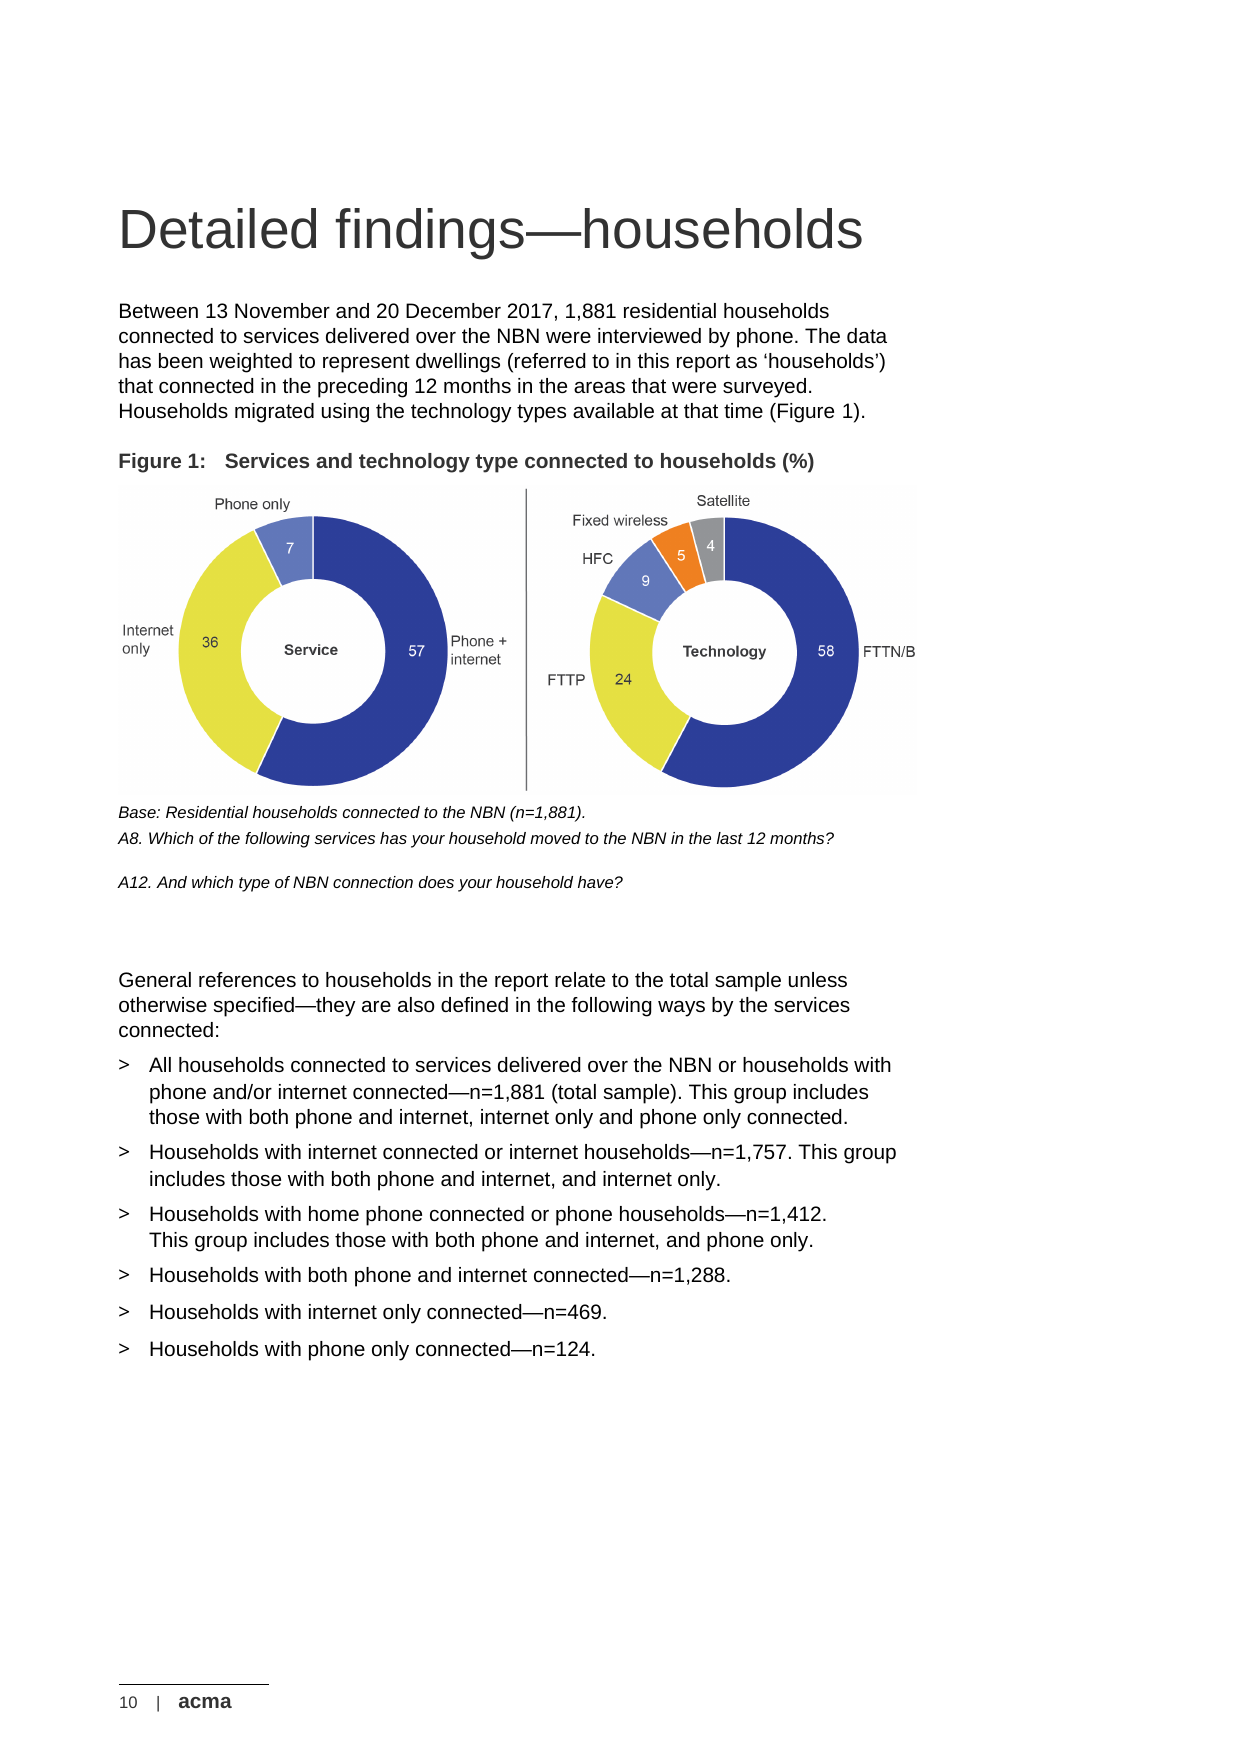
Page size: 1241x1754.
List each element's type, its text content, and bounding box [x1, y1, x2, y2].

text Services and technology type connected to households (%) [118, 447, 917, 472]
text A12. And which type of NBN connection does your household have? [118, 873, 917, 892]
list Households with phone only connected—n=124. [118, 1334, 917, 1363]
picture [118, 485, 918, 795]
list Households with home phone connected or phone households—n=1,412. This group includes those with both phone and internet, and phone only. [118, 1199, 917, 1252]
text A8. Which of the following services has your household moved to the NBN in the last 12 months? [118, 829, 917, 848]
list Households with both phone and internet connected—n=1,288. [118, 1261, 917, 1289]
list All households connected to services delivered over the NBN or households with phone and/or internet connected—n=1,881 (total sample). This group includes those with both phone and internet, internet only and phone only connected. [118, 1050, 917, 1129]
subtitle Detailed findings—households [118, 203, 917, 260]
text General references to households in the report relate to the total sample unless otherwise specified—they are also defined in the following ways by the services connected: [118, 967, 917, 1042]
text Between 13 November and 20 December 2017, 1,881 residential households connected to services delivered over the NBN were interviewed by phone. The data has been weighted to represent dwellings (referred to in this report as ‘households’) that connected in the preceding 12 months in the areas that were surveyed. Households migrated using the technology types available at that time (Figure 1). [118, 297, 917, 422]
list Households with internet only connected—n=469. [118, 1297, 917, 1326]
list Households with internet connected or internet households—n=1,757. This group includes those with both phone and internet, and internet only. [118, 1137, 917, 1191]
text Base: Residential households connected to the NBN (n=1,881). [118, 803, 917, 822]
